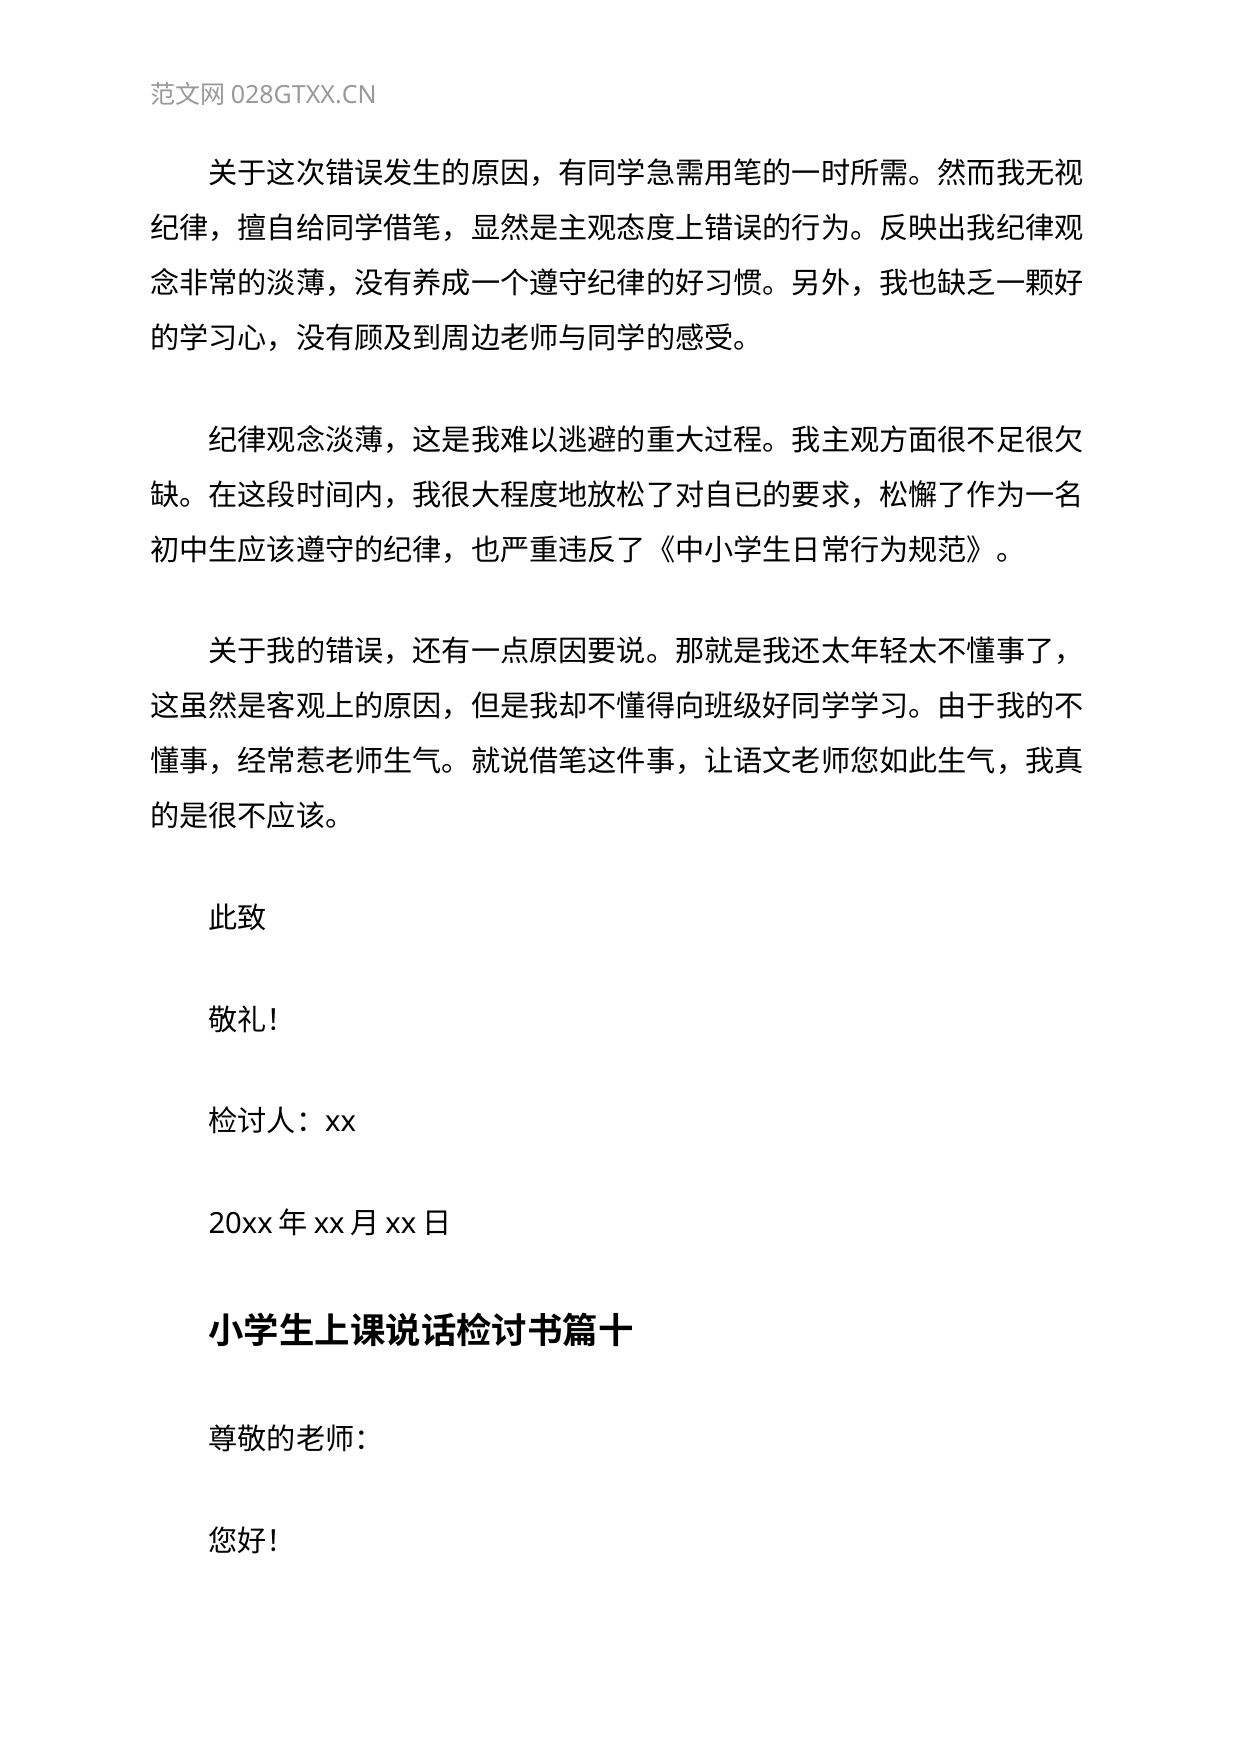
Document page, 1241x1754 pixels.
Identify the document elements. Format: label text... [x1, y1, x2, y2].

text 您好！ [150, 1517, 1090, 1559]
text 检讨人：xx [150, 1098, 1090, 1140]
text 关于这次错误发生的原因，有同学急需用笔的一时所需。然而我无视纪律，擅自给同学借笔，显然是主观态度上错误的行为。反映出我纪律观念非常的淡薄，没有养成一个遵守纪律的好习惯。另外，我也缺乏一颗好的学习心，没有顾及到周边老师与同学的感受。 [150, 150, 1090, 357]
text 关于我的错误，还有一点原因要说。那就是我还太年轻太不懂事了，这虽然是客观上的原因，但是我却不懂得向班级好同学学习。由于我的不懂事，经常惹老师生气。就说借笔这件事，让语文老师您如此生气，我真的是很不应该。 [150, 628, 1090, 835]
text 此致 [150, 894, 1090, 937]
text 尊敬的老师： [150, 1415, 1090, 1458]
text 敬礼！ [150, 996, 1090, 1038]
text 20xx年xx月xx日 [150, 1200, 1090, 1242]
text 纪律观念淡薄，这是我难以逃避的重大过程。我主观方面很不足很欠缺。在这段时间内，我很大程度地放松了对自已的要求，松懈了作为一名初中生应该遵守的纪律，也严重违反了《中小学生日常行为规范》。 [150, 416, 1090, 568]
text 小学生上课说话检讨书篇十 [150, 1302, 1090, 1353]
